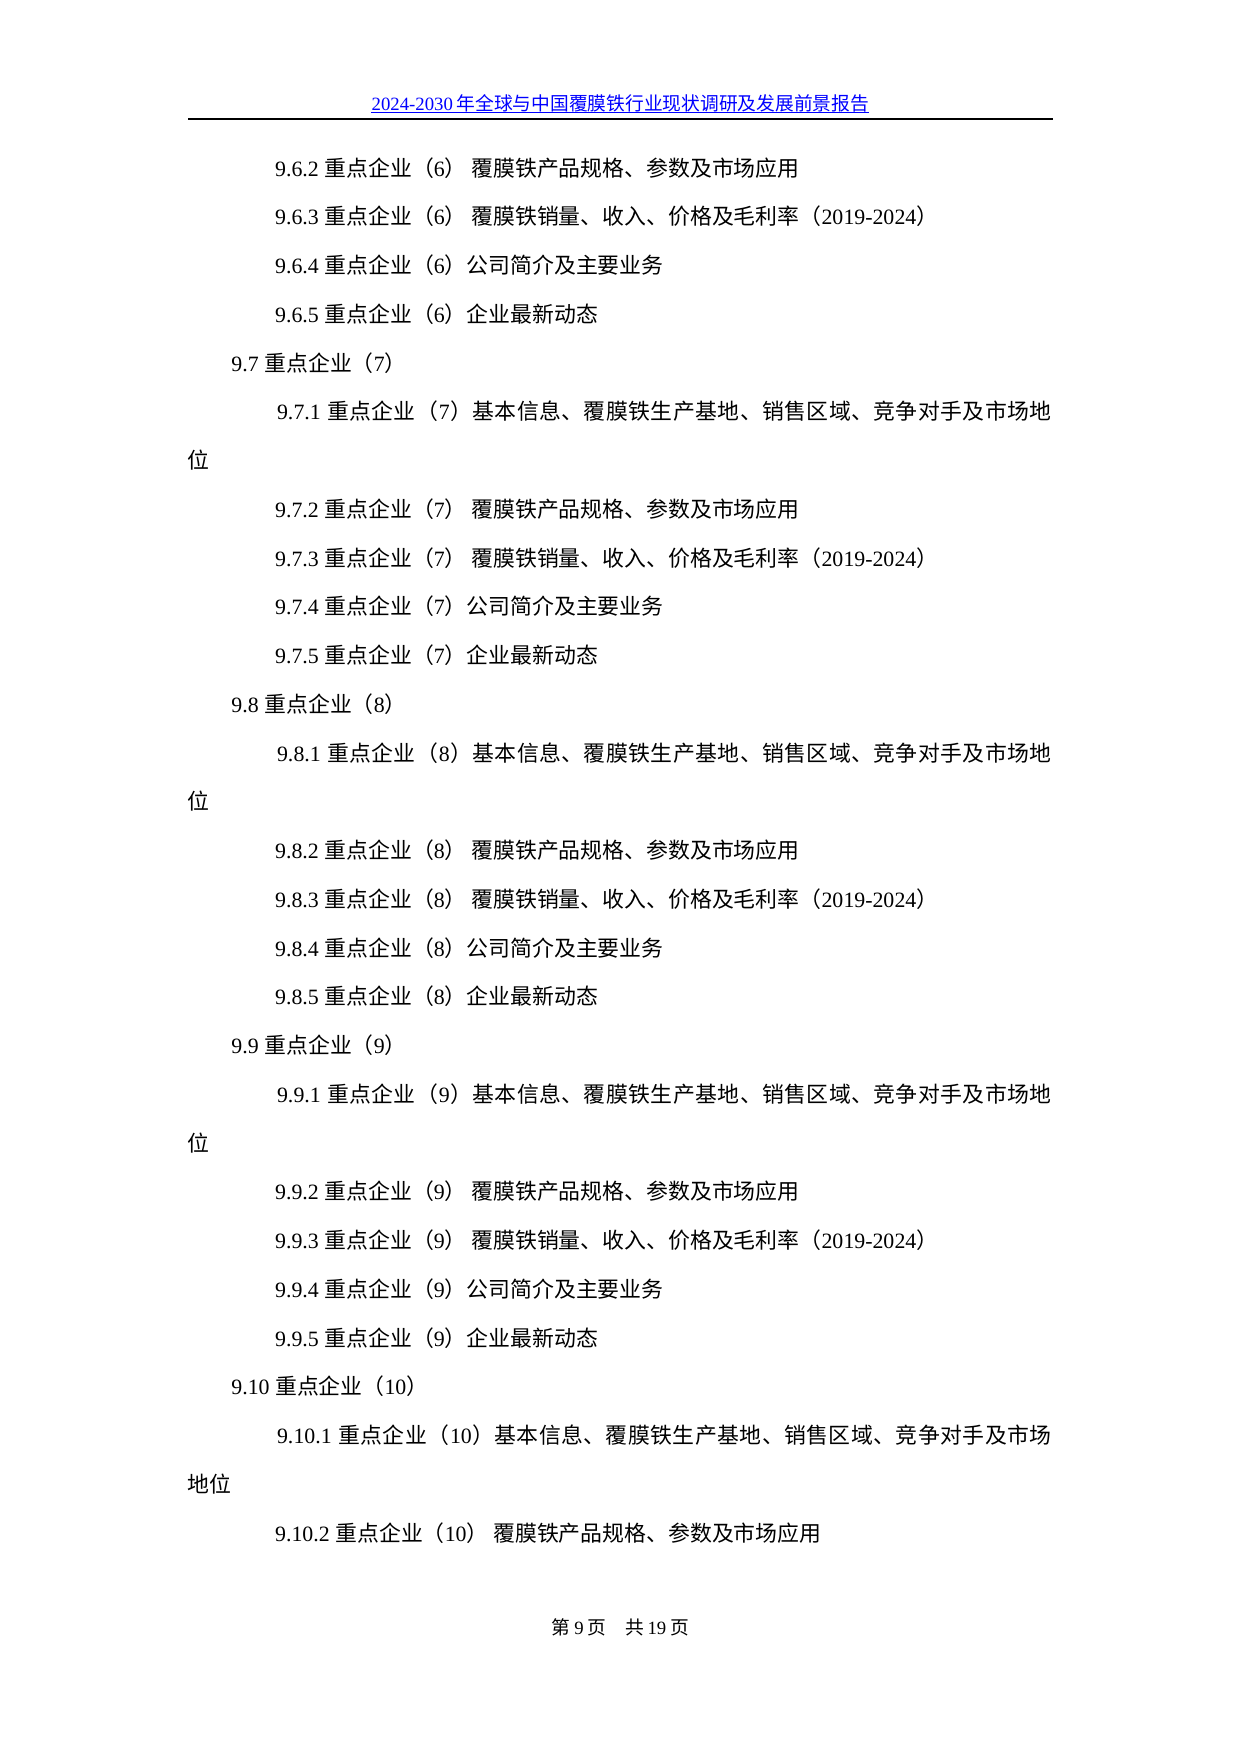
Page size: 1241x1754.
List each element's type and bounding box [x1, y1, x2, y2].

text [187, 150, 1053, 1548]
